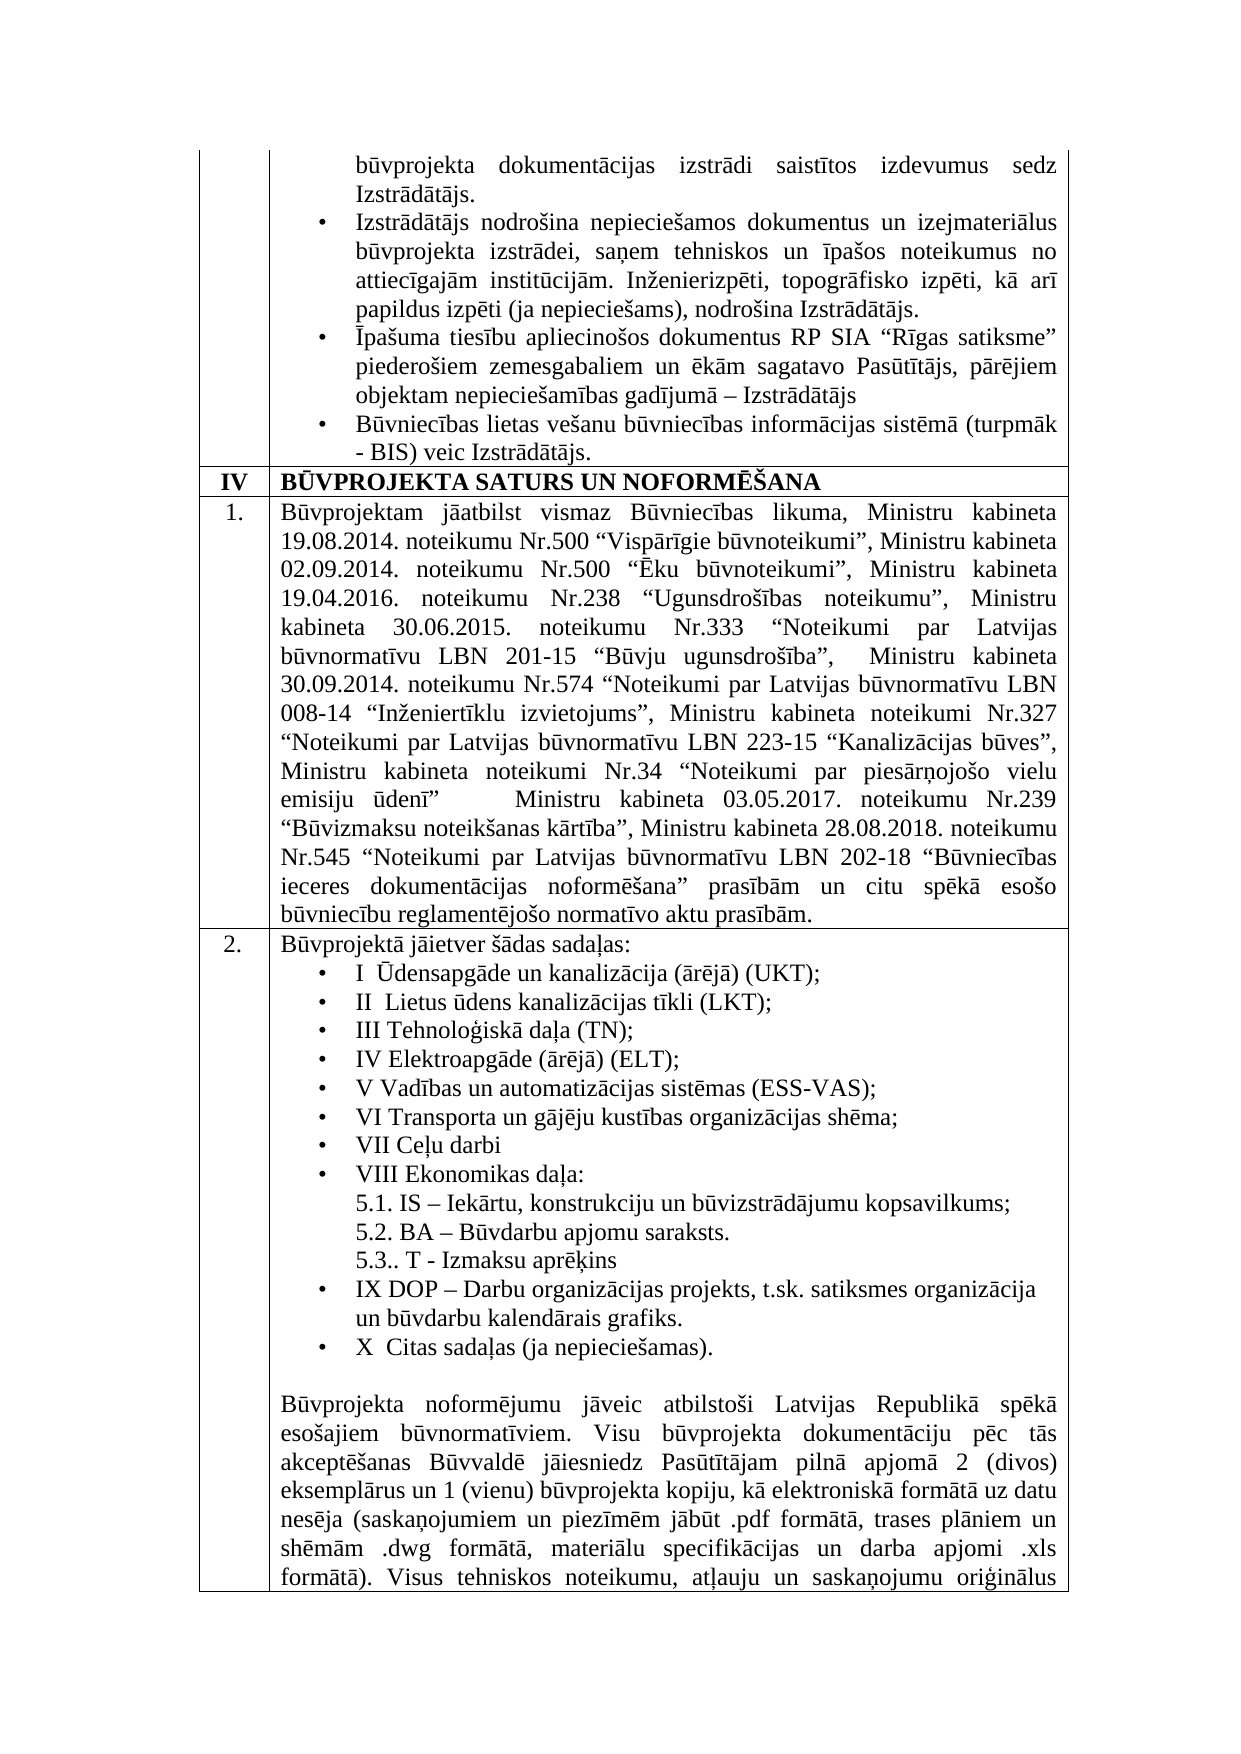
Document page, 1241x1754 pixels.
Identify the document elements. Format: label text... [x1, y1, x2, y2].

table_cell IV [200, 467, 269, 496]
table_cell 1. [200, 497, 269, 928]
table_cell BŪVPROJEKTA SATURS UN NOFORMĒŠANA [270, 467, 1068, 496]
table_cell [270, 150, 1068, 466]
table_cell Būvprojektam jāatbilst vismaz Būvniecības likuma, Ministru kabineta 19.08.2014. noteikumu Nr.500 “Vispārīgie būvnoteikumi”, Ministru kabineta 02.09.2014. noteikumu Nr.500 “Ēku būvnoteikumi”, Ministru kabineta 19.04.2016. noteikumu Nr.238 “Ugunsdrošības noteikumu”, Ministru kabineta 30.06.2015. noteikumu Nr.333 “Noteikumi par Latvijas būvnormatīvu LBN 201-15 “Būvju ugunsdrošība”, Ministru kabineta 30.09.2014. noteikumu Nr.574 “Noteikumi par Latvijas būvnormatīvu LBN 008-14 “Inženiertīklu izvietojums”, Ministru kabineta noteikumi Nr.327 “Noteikumi par Latvijas būvnormatīvu LBN 223-15 “Kanalizācijas būves”, Ministru kabineta noteikumi Nr.34 “Noteikumi par piesārņojošo vielu emisiju ūdenī” Ministru kabineta 03.05.2017. noteikumu Nr.239 “Būvizmaksu noteikšanas kārtība”, Ministru kabineta 28.08.2018. noteikumu Nr.545 “Noteikumi par Latvijas būvnormatīvu LBN 202-18 “Būvniecības ieceres dokumentācijas noformēšana” prasībām un citu spēkā esošo būvniecību reglamentējošo normatīvo aktu prasībām. [270, 497, 1068, 928]
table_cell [270, 929, 1068, 1591]
table_cell [200, 150, 269, 466]
table_cell 2. [200, 929, 269, 1591]
